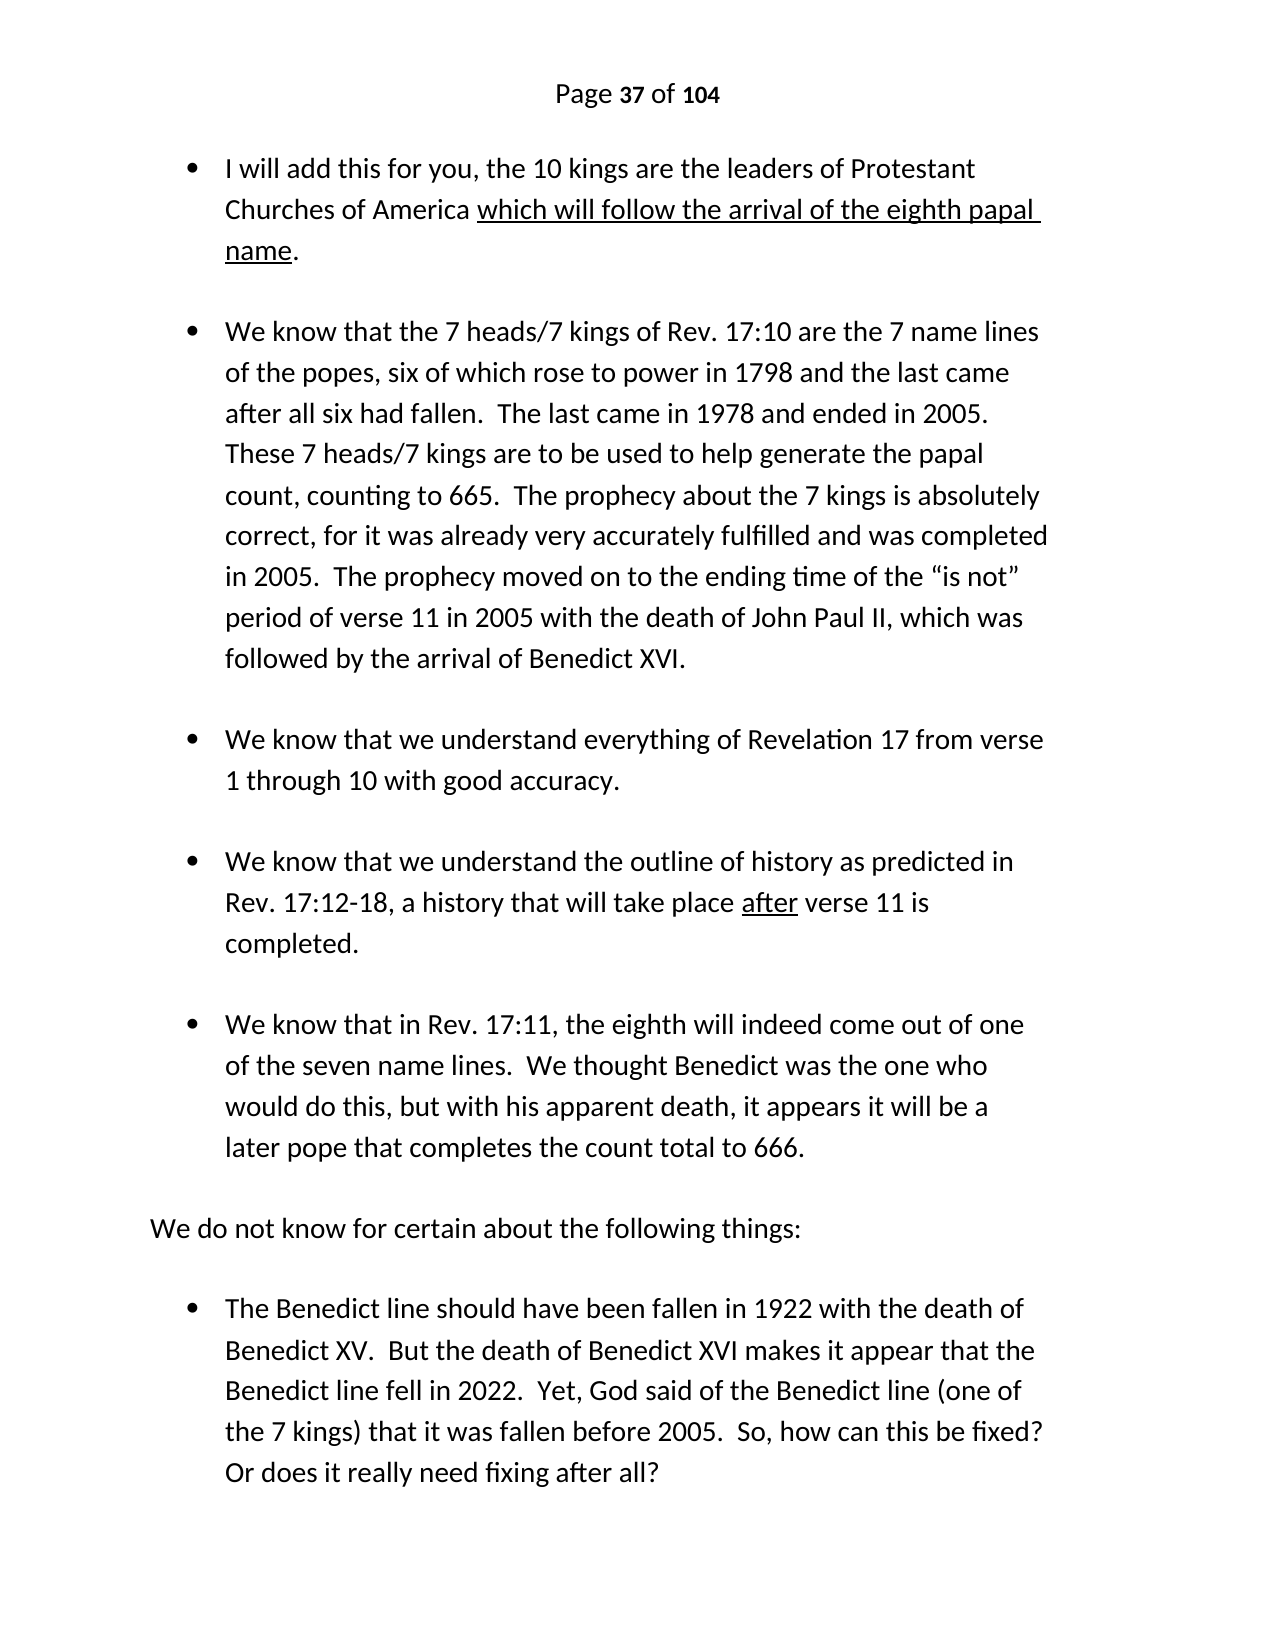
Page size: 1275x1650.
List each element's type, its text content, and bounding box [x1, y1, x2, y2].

list The Benedict line should have been fallen in 1922 with the death of Benedict XV. But the death of Benedict XVI makes it appear that the Benedict line fell in 2022. Yet, God said of the Benedict line (one of the 7 kings) that it was fallen before 2005. So, how can this be fixed? Or does it really need fixing after all? [187, 1291, 1050, 1490]
list We know that we understand the outline of history as predicted in Rev. 17:12-18, a history that will take place after verse 11 is completed. [187, 843, 1050, 961]
list We know that in Rev. 17:11, the eighth will indeed come out of one of the seven name lines. We thought Benedict was the one who would do this, but with his apparent death, it appears it will be a later pope that completes the count total to 666. [187, 1006, 1050, 1164]
list We know that the 7 heads/7 kings of Rev. 17:10 are the 7 name lines of the popes, six of which rose to power in 1798 and the last came after all six had fallen. The last came in 1978 and ended in 2005. These 7 heads/7 kings are to be used to help generate the papal count, counting to 665. The prophecy about the 7 kings is absolutely correct, for it was already very accurately fulfilled and was completed in 2005. The prophecy moved on to the ending time of the “is not” period of verse 11 in 2005 with the death of John Paul II, which was followed by the arrival of Benedict XVI. [187, 313, 1050, 676]
list We know that we understand everything of Revelation 17 from verse 1 through 10 with good accuracy. [187, 721, 1050, 798]
list I will add this for you, the 10 kings are the leaders of Protestant Churches of America which will follow the arrival of the eighth papal name. [187, 150, 1050, 267]
text We do not know for certain about the following things: [150, 1210, 1050, 1245]
